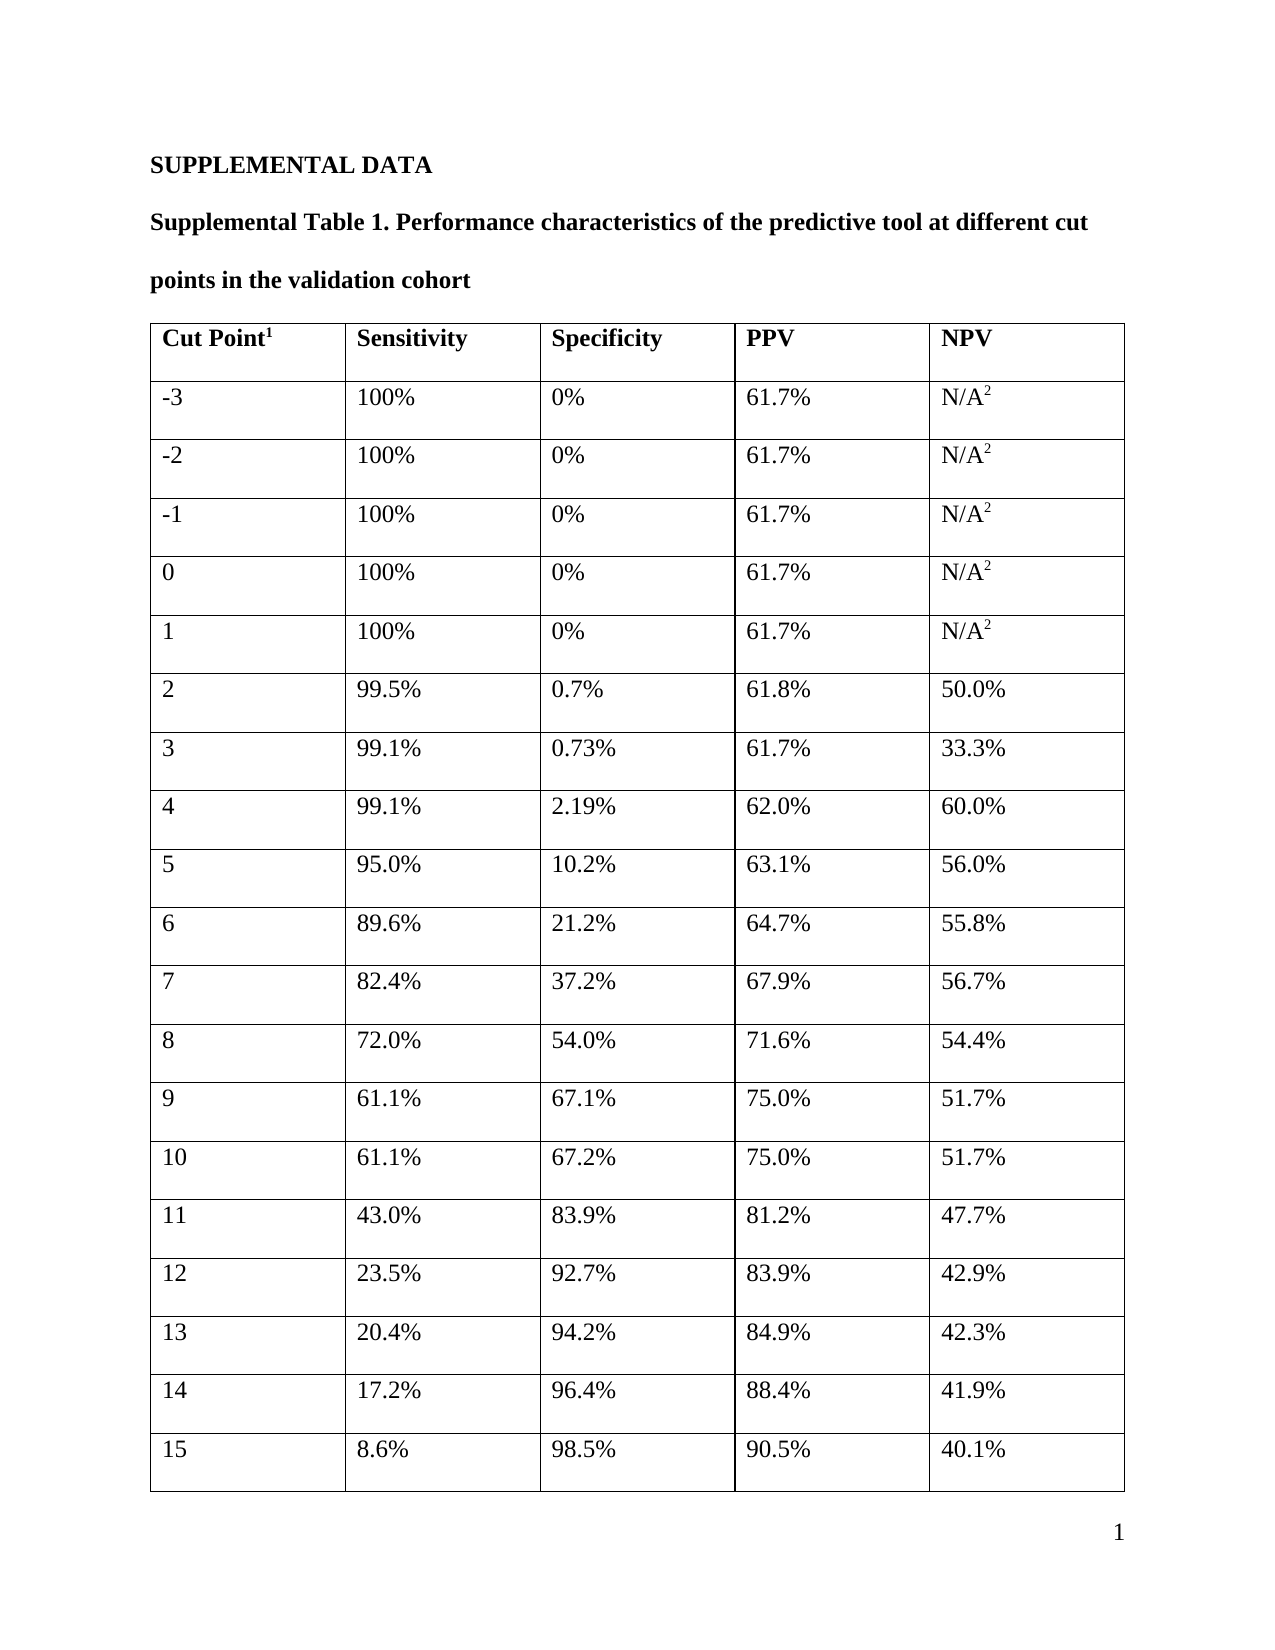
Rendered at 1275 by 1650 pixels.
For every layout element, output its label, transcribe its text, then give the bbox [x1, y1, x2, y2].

table_cell 100% [346, 382, 540, 439]
table_header Sensitivity [346, 324, 540, 381]
table_cell -3 [151, 382, 345, 439]
table_cell 21.2% [541, 908, 734, 965]
table_header NPV [930, 324, 1124, 381]
table_cell 99.1% [346, 791, 540, 848]
table_cell 60.0% [930, 791, 1124, 848]
table_cell 61.7% [736, 733, 929, 790]
table_cell 100% [346, 440, 540, 498]
table_cell 55.8% [930, 908, 1124, 965]
table_header PPV [736, 324, 929, 381]
table_cell 61.7% [736, 557, 929, 615]
table_cell 0 [151, 557, 345, 615]
table_cell 50.0% [930, 674, 1124, 732]
table_cell 10.2% [541, 850, 734, 907]
table_cell 8 [151, 1025, 345, 1082]
table_cell 61.1% [346, 1142, 540, 1199]
table_cell 96.4% [541, 1375, 734, 1433]
table_cell 0% [541, 499, 734, 556]
table_cell 100% [346, 616, 540, 673]
table_cell 94.2% [541, 1317, 734, 1374]
table_cell 61.7% [736, 382, 929, 439]
table_cell 37.2% [541, 966, 734, 1024]
table_cell 11 [151, 1200, 345, 1257]
table_cell 56.0% [930, 850, 1124, 907]
table_cell 64.7% [736, 908, 929, 965]
table_cell 51.7% [930, 1142, 1124, 1199]
table_cell 0% [541, 557, 734, 615]
table_cell N/A2 [930, 440, 1124, 498]
table_cell 0% [541, 616, 734, 673]
table_cell 0% [541, 382, 734, 439]
table_cell 90.5% [736, 1434, 929, 1491]
table_cell 17.2% [346, 1375, 540, 1433]
table_header Specificity [541, 324, 734, 381]
table_cell 67.1% [541, 1083, 734, 1141]
table_cell 75.0% [736, 1142, 929, 1199]
table_cell 83.9% [736, 1259, 929, 1316]
table_cell 9 [151, 1083, 345, 1141]
table_cell 63.1% [736, 850, 929, 907]
table_cell 12 [151, 1259, 345, 1316]
table_cell 3 [151, 733, 345, 790]
table_cell 14 [151, 1375, 345, 1433]
table_cell 42.3% [930, 1317, 1124, 1374]
table_cell N/A2 [930, 616, 1124, 673]
table_cell 92.7% [541, 1259, 734, 1316]
table_cell 75.0% [736, 1083, 929, 1141]
table_cell 83.9% [541, 1200, 734, 1257]
table_cell 88.4% [736, 1375, 929, 1433]
table_cell 82.4% [346, 966, 540, 1024]
table_cell 61.1% [346, 1083, 540, 1141]
table_cell 2.19% [541, 791, 734, 848]
table_cell 51.7% [930, 1083, 1124, 1141]
table_cell 40.1% [930, 1434, 1124, 1491]
table_cell 7 [151, 966, 345, 1024]
table_cell 61.8% [736, 674, 929, 732]
table_cell 41.9% [930, 1375, 1124, 1433]
table_cell 33.3% [930, 733, 1124, 790]
table_cell 15 [151, 1434, 345, 1491]
table_cell 0.7% [541, 674, 734, 732]
table_header Cut Point1 [151, 324, 345, 381]
table_cell 81.2% [736, 1200, 929, 1257]
table_cell 20.4% [346, 1317, 540, 1374]
table_cell 71.6% [736, 1025, 929, 1082]
table_cell N/A2 [930, 499, 1124, 556]
text SUPPLEMENTAL DATA [150, 150, 1125, 179]
table_cell 43.0% [346, 1200, 540, 1257]
table_cell 10 [151, 1142, 345, 1199]
table_cell 5 [151, 850, 345, 907]
table_cell 23.5% [346, 1259, 540, 1316]
table_cell 6 [151, 908, 345, 965]
table_cell 54.0% [541, 1025, 734, 1082]
table_cell 99.5% [346, 674, 540, 732]
table_cell 61.7% [736, 499, 929, 556]
table_cell 2 [151, 674, 345, 732]
table_cell N/A2 [930, 557, 1124, 615]
table_cell 100% [346, 499, 540, 556]
table_cell 61.7% [736, 616, 929, 673]
table_cell 0.73% [541, 733, 734, 790]
table_cell 62.0% [736, 791, 929, 848]
table_cell -1 [151, 499, 345, 556]
table_cell 95.0% [346, 850, 540, 907]
text Supplemental Table 1. Performance characteristics of the predictive tool at different cut points in the validation cohort [150, 207, 1125, 294]
table_cell 56.7% [930, 966, 1124, 1024]
table_cell 89.6% [346, 908, 540, 965]
table_cell 1 [151, 616, 345, 673]
table_cell 61.7% [736, 440, 929, 498]
table_cell 54.4% [930, 1025, 1124, 1082]
table_cell 13 [151, 1317, 345, 1374]
table_cell 8.6% [346, 1434, 540, 1491]
table_cell N/A2 [930, 382, 1124, 439]
table_cell 4 [151, 791, 345, 848]
table_cell 67.9% [736, 966, 929, 1024]
table_cell 0% [541, 440, 734, 498]
table_cell 84.9% [736, 1317, 929, 1374]
table_cell 100% [346, 557, 540, 615]
table_cell 98.5% [541, 1434, 734, 1491]
table_cell 47.7% [930, 1200, 1124, 1257]
table_cell -2 [151, 440, 345, 498]
table_cell 72.0% [346, 1025, 540, 1082]
table_cell 67.2% [541, 1142, 734, 1199]
table_cell 99.1% [346, 733, 540, 790]
table_cell 42.9% [930, 1259, 1124, 1316]
